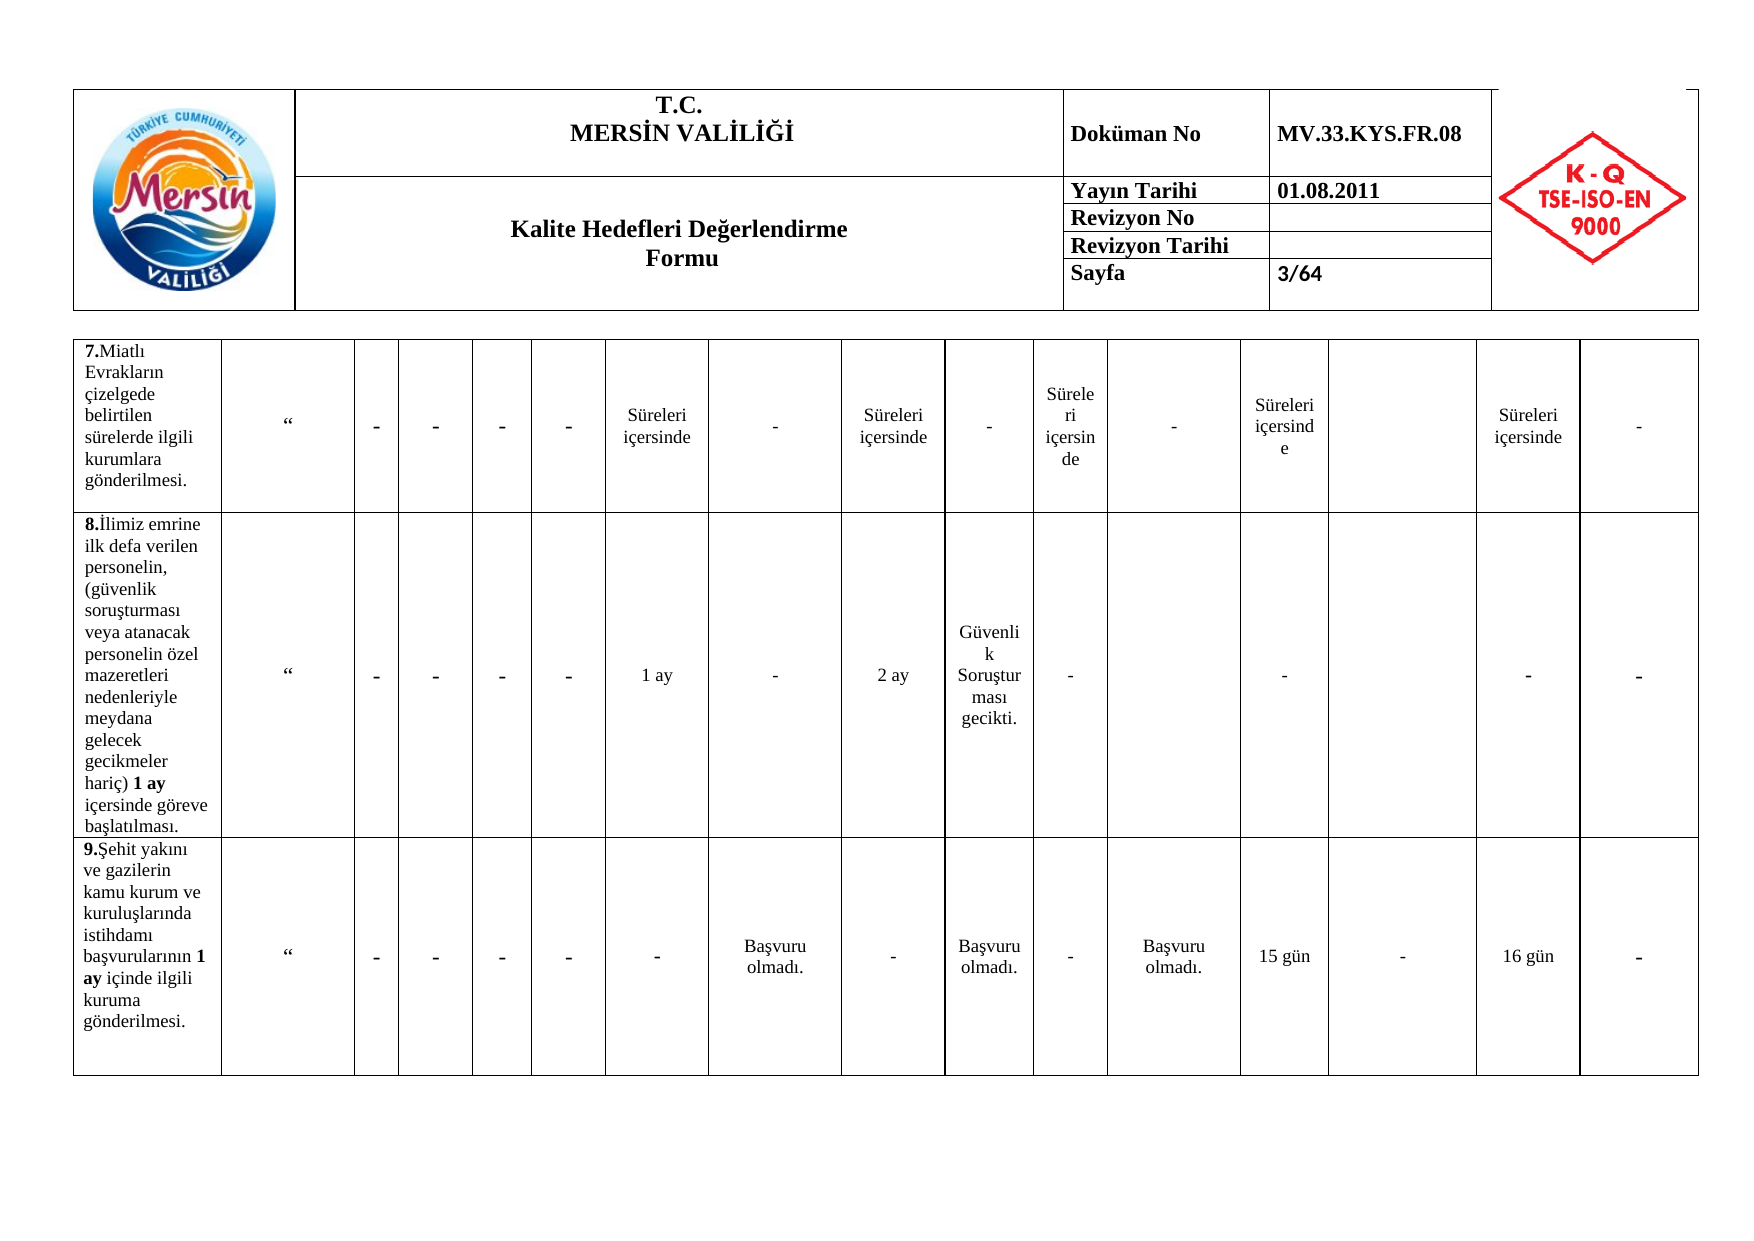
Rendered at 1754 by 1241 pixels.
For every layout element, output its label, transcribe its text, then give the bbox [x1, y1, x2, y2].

table_cell - [1034, 838, 1107, 1075]
table_cell 16 gün [1477, 838, 1579, 1075]
picture [92, 108, 276, 291]
table_cell - [355, 340, 398, 512]
table_cell Güvenlik Soruşturması gecikti. [946, 513, 1033, 837]
table_cell [1329, 340, 1476, 512]
table_cell - [842, 838, 944, 1075]
table_cell Başvuru olmadı. [946, 838, 1033, 1075]
table_cell - [532, 340, 605, 512]
table_cell Başvuru olmadı. [1108, 838, 1240, 1075]
table_cell - [473, 838, 531, 1075]
table_cell Süreleri içersinde [1034, 340, 1107, 512]
table_cell - [399, 513, 472, 837]
table_cell - [355, 513, 398, 837]
table_cell - [946, 340, 1033, 512]
table_cell - [473, 340, 531, 512]
table_cell - [532, 513, 605, 837]
table_cell - [1034, 513, 1107, 837]
table_cell Süreleri içersinde [842, 340, 944, 512]
table_cell - [709, 340, 841, 512]
table_cell - [399, 340, 472, 512]
table_cell 2 ay [842, 513, 944, 837]
table_cell - [1581, 513, 1698, 837]
table_cell Süreleri içersinde [1241, 340, 1328, 512]
table_cell - [1477, 513, 1579, 837]
table_cell “ [222, 513, 354, 837]
table_cell Süreleri içersinde [1477, 340, 1579, 512]
table_cell 1 ay [606, 513, 708, 837]
table_cell - [1108, 340, 1240, 512]
table_cell [1329, 513, 1476, 837]
table_cell - [473, 513, 531, 837]
table_cell “ [222, 838, 354, 1075]
table_cell - [1329, 838, 1476, 1075]
table_cell 8.İlimiz emrine ilk defa verilen personelin, (güvenlik soruşturması veya atanacak personelin özel mazeretleri nedenleriyle meydana gelecek gecikmeler hariç) 1 ay içersinde göreve başlatılması. [74, 513, 221, 837]
table_cell Başvuru olmadı. [709, 838, 841, 1075]
table_cell Süreleri içersinde [606, 340, 708, 512]
table_cell “ [222, 340, 354, 512]
table_cell - [709, 513, 841, 837]
table_cell - [355, 838, 398, 1075]
table_cell - [1581, 838, 1698, 1075]
table_cell - [532, 838, 605, 1075]
table_cell 9.Şehit yakını ve gazilerin kamu kurum ve kuruluşlarında istihdamı başvurularının 1 ay içinde ilgili kuruma gönderilmesi. [74, 838, 221, 1075]
picture [1498, 89, 1687, 309]
table_cell - [1241, 513, 1328, 837]
table_cell 7.Miatlı Evrakların çizelgede belirtilen sürelerde ilgili kurumlara gönderilmesi. [74, 340, 221, 512]
table_cell [1108, 513, 1240, 837]
table_cell - [606, 838, 708, 1075]
table_cell - [399, 838, 472, 1075]
table_cell - [1581, 340, 1698, 512]
table_cell 15 gün [1241, 838, 1328, 1075]
